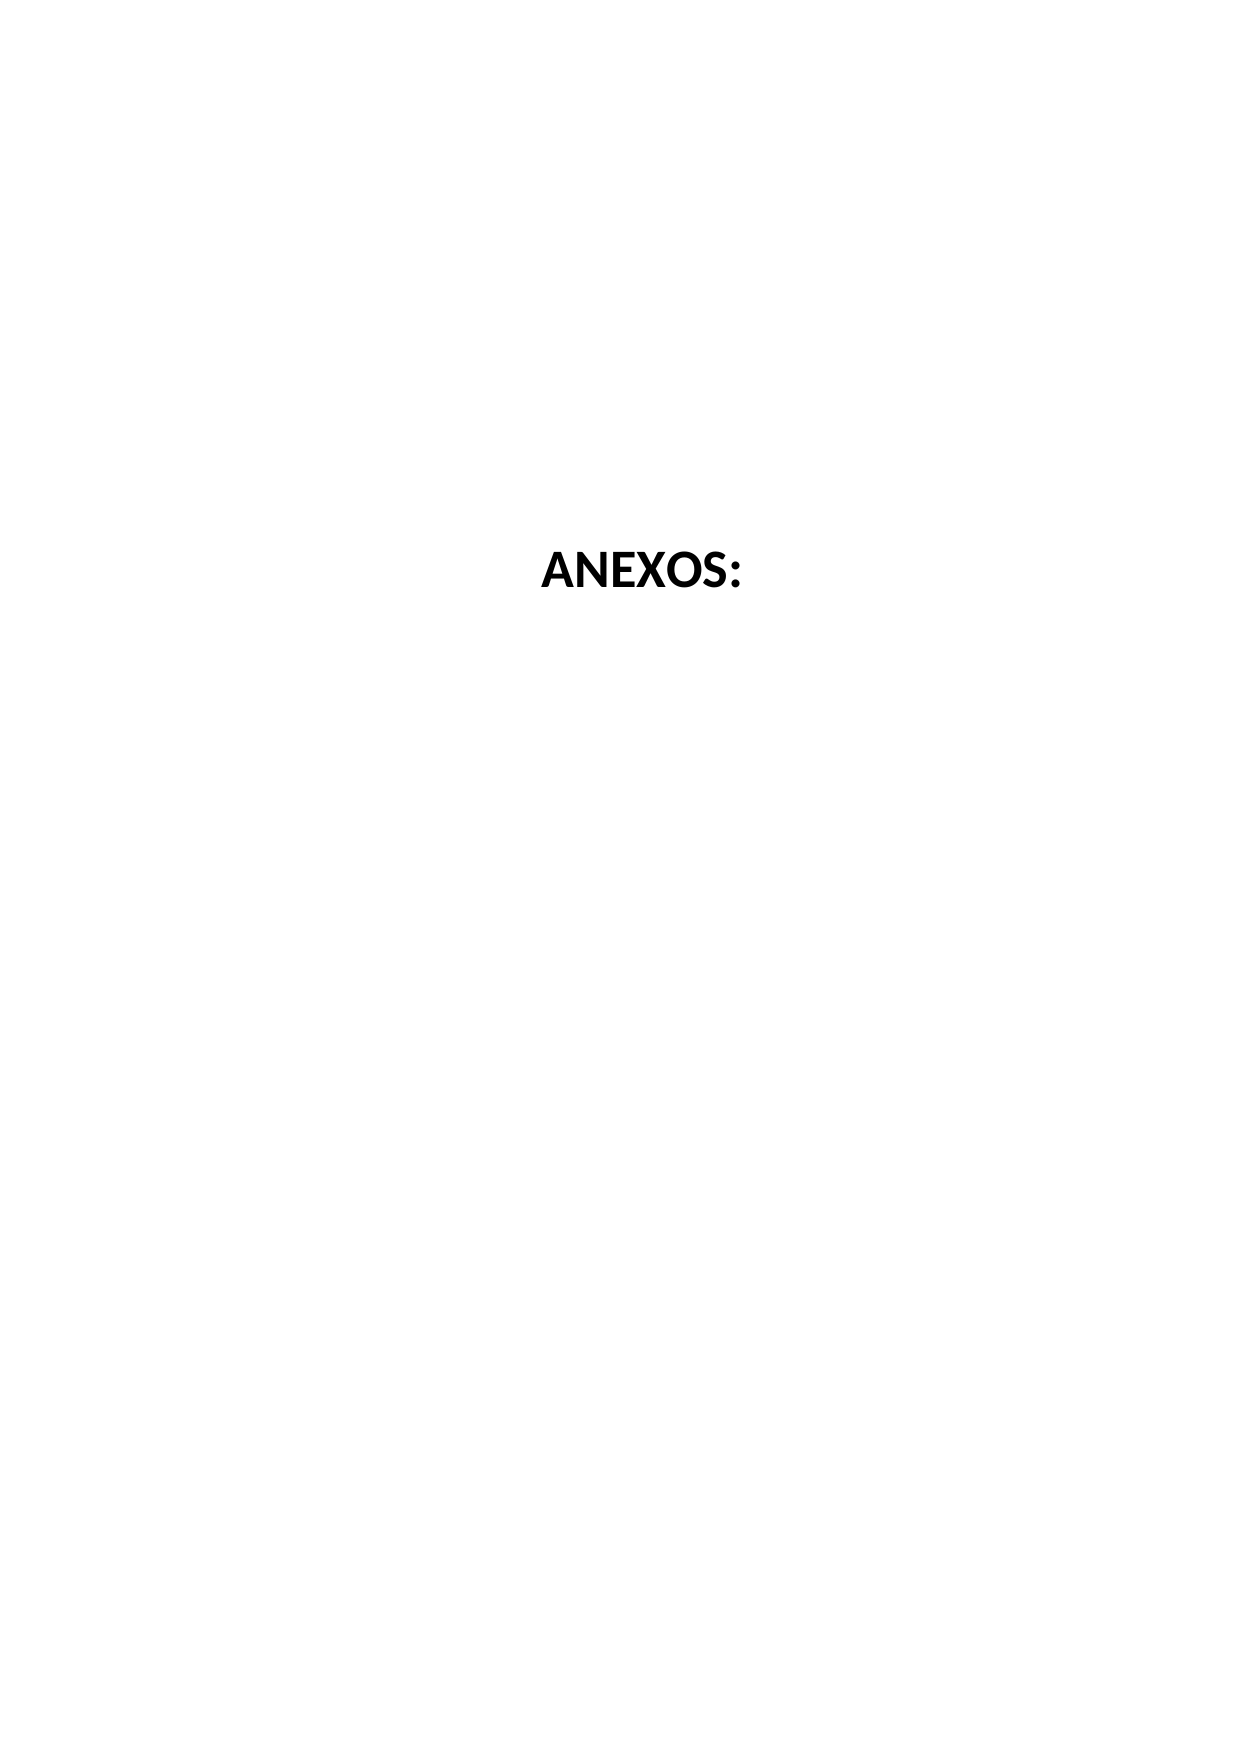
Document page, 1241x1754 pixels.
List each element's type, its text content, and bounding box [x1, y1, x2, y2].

text ANEXOS: [177, 535, 1107, 601]
